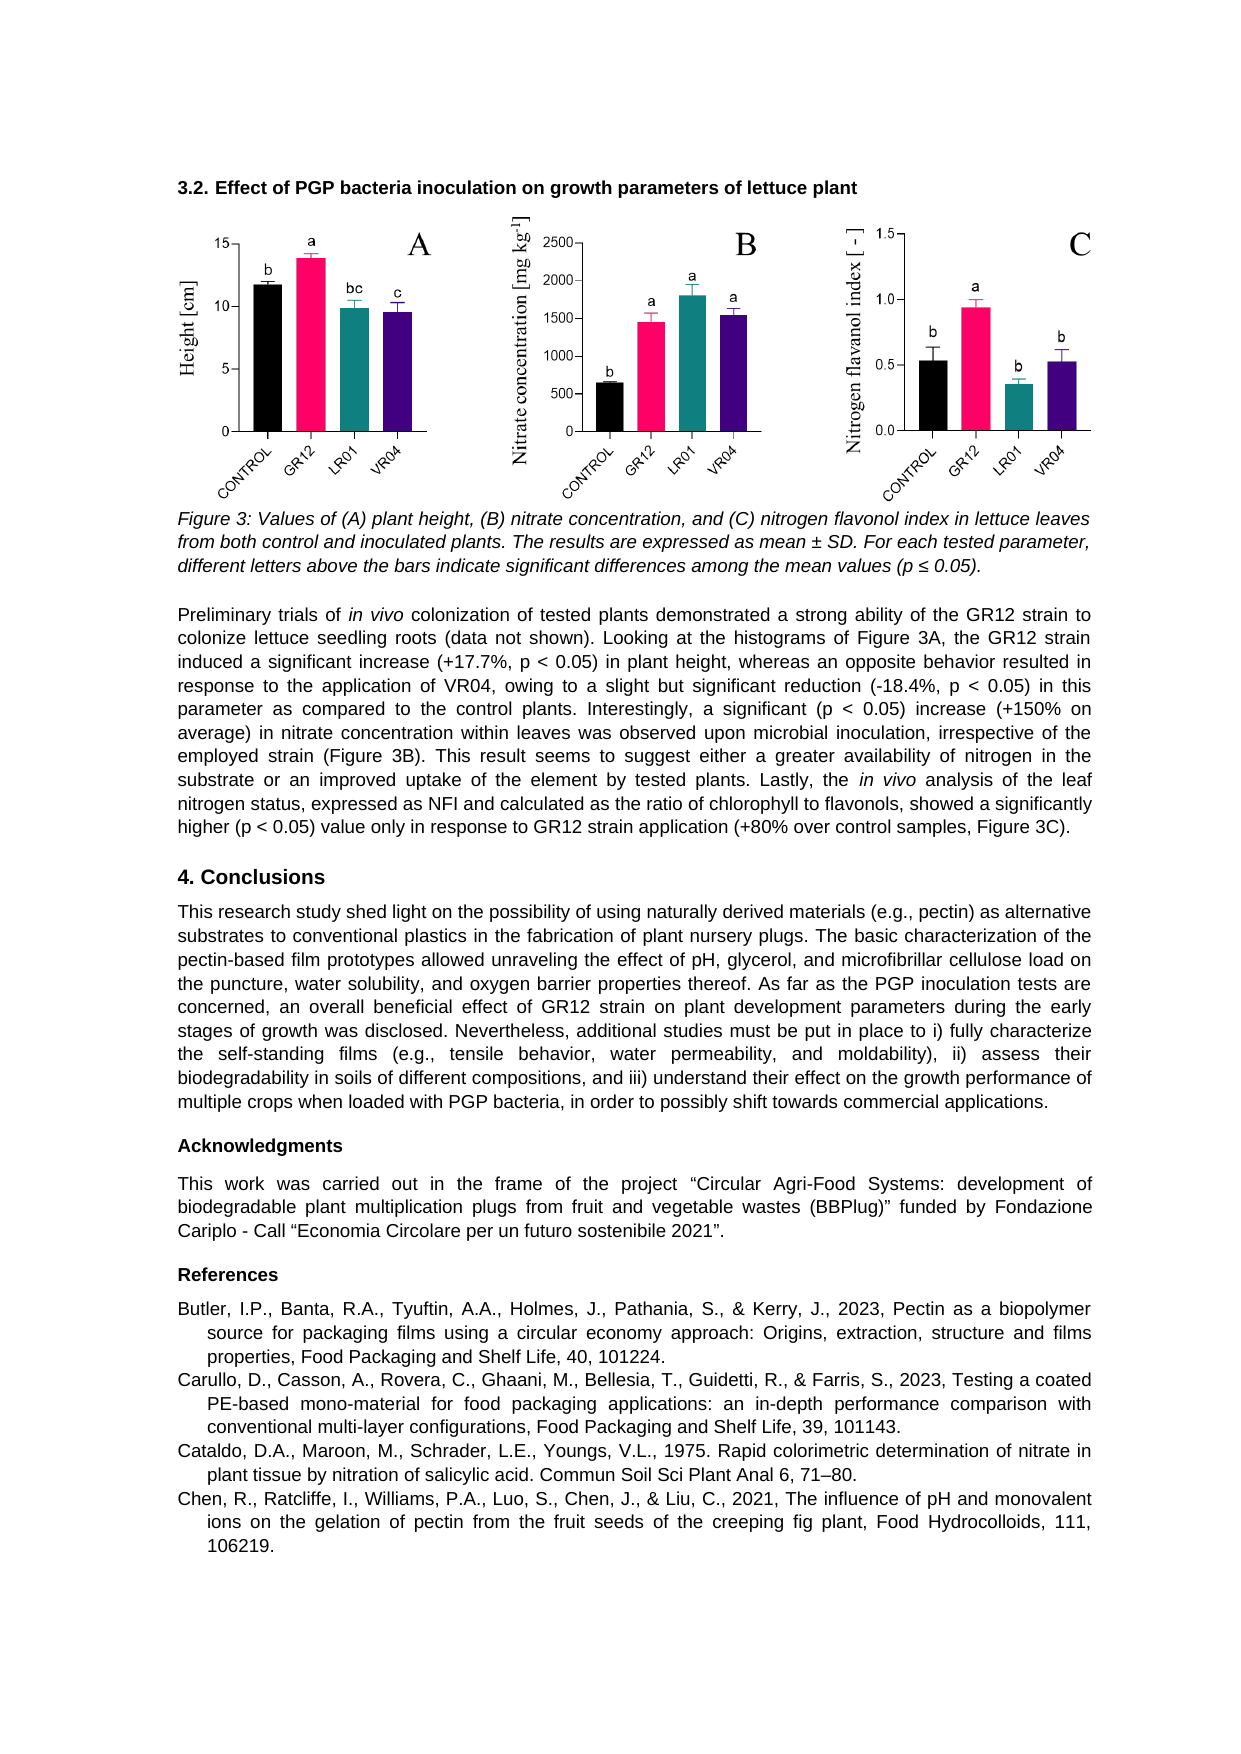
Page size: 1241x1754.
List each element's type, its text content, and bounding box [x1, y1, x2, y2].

subtitle Conclusions [177, 865, 1092, 889]
picture [177, 211, 1093, 506]
text Cataldo, D.A., Maroon, M., Schrader, L.E., Youngs, V.L., 1975. Rapid colorimetric determination of nitrate in plant tissue by nitration of salicylic acid. Commun Soil Sci Plant Anal 6, 71–80. [177, 1440, 1092, 1485]
subtitle Effect of PGP bacteria inoculation on growth parameters of lettuce plant [177, 177, 1092, 199]
text Butler, I.P., Banta, R.A., Tyuftin, A.A., Holmes, J., Pathania, S., & Kerry, J., 2023, Pectin as a biopolymer source for packaging films using a circular economy approach: Origins, extraction, structure and films properties, Food Packaging and Shelf Life, 40, 101224. [177, 1298, 1092, 1367]
text This work was carried out in the frame of the project “Circular Agri-Food Systems: development of biodegradable plant multiplication plugs from fruit and vegetable wastes (BBPlug)” funded by Fondazione Cariplo - Call “Economia Circolare per un futuro sostenibile 2021”. [177, 1172, 1092, 1241]
text Preliminary trials of in vivo colonization of tested plants demonstrated a strong ability of the GR12 strain to colonize lettuce seedling roots (data not shown). Looking at the histograms of Figure 3A, the GR12 strain induced a significant increase (+17.7%, p < 0.05) in plant height, whereas an opposite behavior resulted in response to the application of VR04, owing to a slight but significant reduction (-18.4%, p < 0.05) in this parameter as compared to the control plants. Interestingly, a significant (p < 0.05) increase (+150% on average) in nitrate concentration within leaves was observed upon microbial inoculation, irrespective of the employed strain (Figure 3B). This result seems to suggest either a greater availability of nitrogen in the substrate or an improved uptake of the element by tested plants. Lastly, the in vivo analysis of the leaf nitrogen status, expressed as NFI and calculated as the ratio of chlorophyll to flavonols, showed a significantly higher (p < 0.05) value only in response to GR12 strain application (+80% over control samples, Figure 3C). [177, 603, 1092, 838]
text This research study shed light on the possibility of using naturally derived materials (e.g., pectin) as alternative substrates to conventional plastics in the fabrication of plant nursery plugs. The basic characterization of the pectin-based film prototypes allowed unraveling the effect of pH, glycerol, and microfibrillar cellulose load on the puncture, water solubility, and oxygen barrier properties thereof. As far as the PGP inoculation tests are concerned, an overall beneficial effect of GR12 strain on plant development parameters during the early stages of growth was disclosed. Nevertheless, additional studies must be put in place to i) fully characterize the self-standing films (e.g., tensile behavior, water permeability, and moldability), ii) assess their biodegradability in soils of different compositions, and iii) understand their effect on the growth performance of multiple crops when loaded with PGP bacteria, in order to possibly shift towards commercial applications. [177, 901, 1092, 1112]
title Acknowledgments [177, 1135, 1092, 1157]
text References [177, 1264, 1092, 1286]
text Figure 3: Values of (A) plant height, (B) nitrate concentration, and (C) nitrogen flavonol index in lettuce leaves from both control and inoculated plants. The results are expressed as mean ± SD. For each tested parameter, different letters above the bars indicate significant differences among the mean values (p ≤ 0.05). [177, 507, 1092, 576]
text Carullo, D., Casson, A., Rovera, C., Ghaani, M., Bellesia, T., Guidetti, R., & Farris, S., 2023, Testing a coated PE-based mono-material for food packaging applications: an in-depth performance comparison with conventional multi-layer configurations, Food Packaging and Shelf Life, 39, 101143. [177, 1369, 1092, 1438]
text Chen, R., Ratcliffe, I., Williams, P.A., Luo, S., Chen, J., & Liu, C., 2021, The influence of pH and monovalent ions on the gelation of pectin from the fruit seeds of the creeping fig plant, Food Hydrocolloids, 111, 106219. [177, 1487, 1092, 1556]
